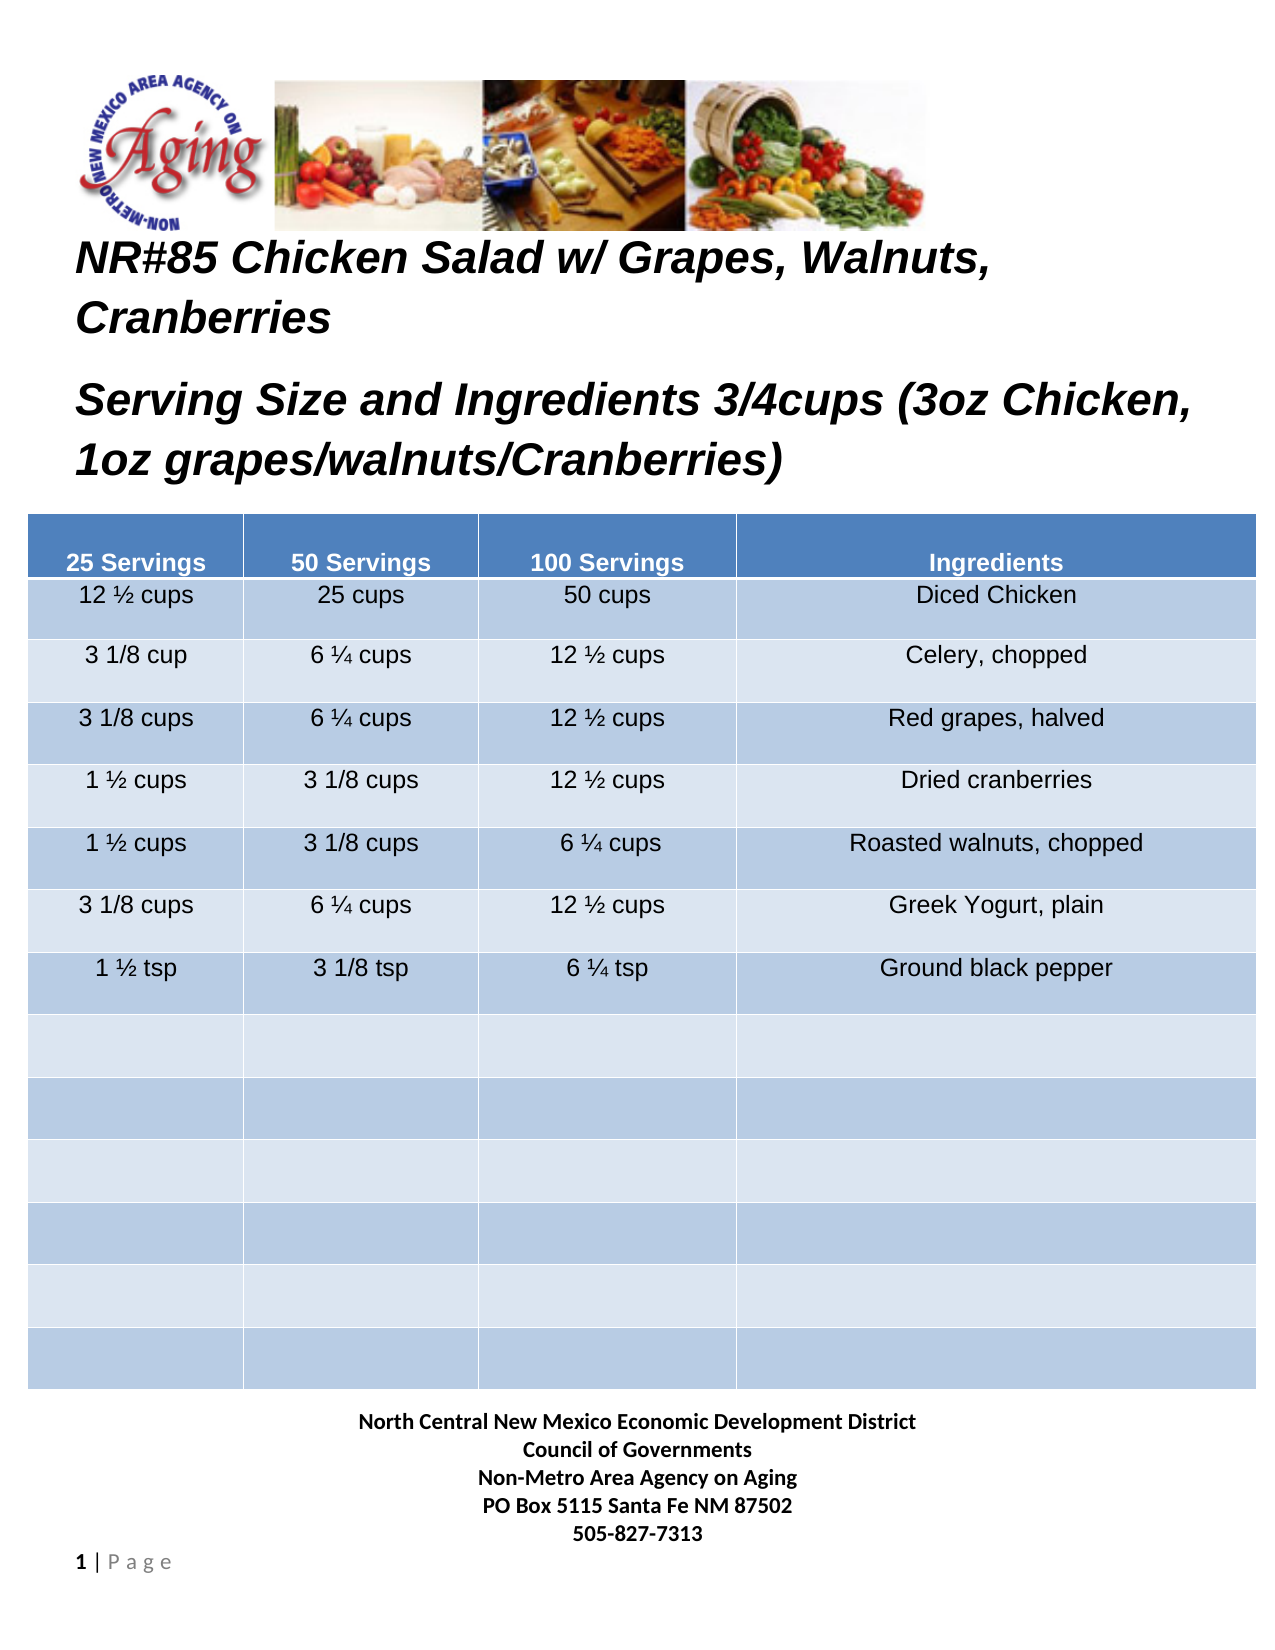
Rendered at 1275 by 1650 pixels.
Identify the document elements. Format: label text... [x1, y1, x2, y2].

table_cell [28, 1015, 243, 1077]
table_cell [244, 1078, 478, 1139]
table_cell [479, 1328, 736, 1389]
table_cell 3 1/8 cup [28, 640, 243, 702]
table_cell [479, 1015, 736, 1077]
table_cell [479, 1203, 736, 1264]
table_cell Dried cranberries [737, 765, 1256, 827]
table_cell Roasted walnuts, chopped [737, 828, 1256, 889]
table_cell 6 ¼ cups [244, 703, 478, 764]
table_cell 1 ½ cups [28, 828, 243, 889]
table_cell [737, 1328, 1256, 1389]
table_cell [479, 1078, 736, 1139]
table_cell Diced Chicken [737, 580, 1256, 639]
table_cell Ground black pepper [737, 953, 1256, 1014]
table_cell Greek Yogurt, plain [737, 890, 1256, 952]
table_cell [28, 1328, 243, 1389]
table_cell [28, 1078, 243, 1139]
table_cell 12 ½ cups [479, 703, 736, 764]
table_cell 3 1/8 cups [28, 890, 243, 952]
table_cell [737, 1265, 1256, 1327]
text NR#85 Chicken Salad w/ Grapes, Walnuts, Cranberries [75, 230, 1200, 344]
table_header 50 Servings [244, 514, 478, 577]
table_cell 12 ½ cups [479, 640, 736, 702]
table_cell [244, 1328, 478, 1389]
table_cell [244, 1015, 478, 1077]
table_cell [479, 1265, 736, 1327]
table_cell [737, 1015, 1256, 1077]
table_cell [737, 1140, 1256, 1202]
table_cell [28, 1140, 243, 1202]
table_cell [479, 1140, 736, 1202]
table_cell 6 ¼ cups [244, 640, 478, 702]
table_cell 1 ½ cups [28, 765, 243, 827]
table_cell [244, 1203, 478, 1264]
table_cell 3 1/8 cups [244, 828, 478, 889]
picture [75, 75, 933, 231]
table_cell Red grapes, halved [737, 703, 1256, 764]
table_cell 12 ½ cups [479, 765, 736, 827]
table_cell [737, 1078, 1256, 1139]
table_cell 12 ½ cups [28, 580, 243, 639]
table_cell 12 ½ cups [479, 890, 736, 952]
table_cell 1 ½ tsp [28, 953, 243, 1014]
table_cell [244, 1140, 478, 1202]
text Serving Size and Ingredients 3/4cups (3oz Chicken, 1oz grapes/walnuts/Cranberries) [75, 372, 1200, 486]
table_cell 6 ¼ cups [244, 890, 478, 952]
table_cell [737, 1203, 1256, 1264]
table_header Ingredients [737, 514, 1256, 577]
table_header 25 Servings [28, 514, 243, 577]
table_cell 3 1/8 cups [28, 703, 243, 764]
table_cell 6 ¼ cups [479, 828, 736, 889]
table_cell 50 cups [479, 580, 736, 639]
table_header 100 Servings [479, 514, 736, 577]
table_cell 3 1/8 cups [244, 765, 478, 827]
table_cell [28, 1265, 243, 1327]
table_cell 6 ¼ tsp [479, 953, 736, 1014]
table_cell 25 cups [244, 580, 478, 639]
table_cell [244, 1265, 478, 1327]
table_cell 3 1/8 tsp [244, 953, 478, 1014]
table_cell [28, 1203, 243, 1264]
table_cell Celery, chopped [737, 640, 1256, 702]
